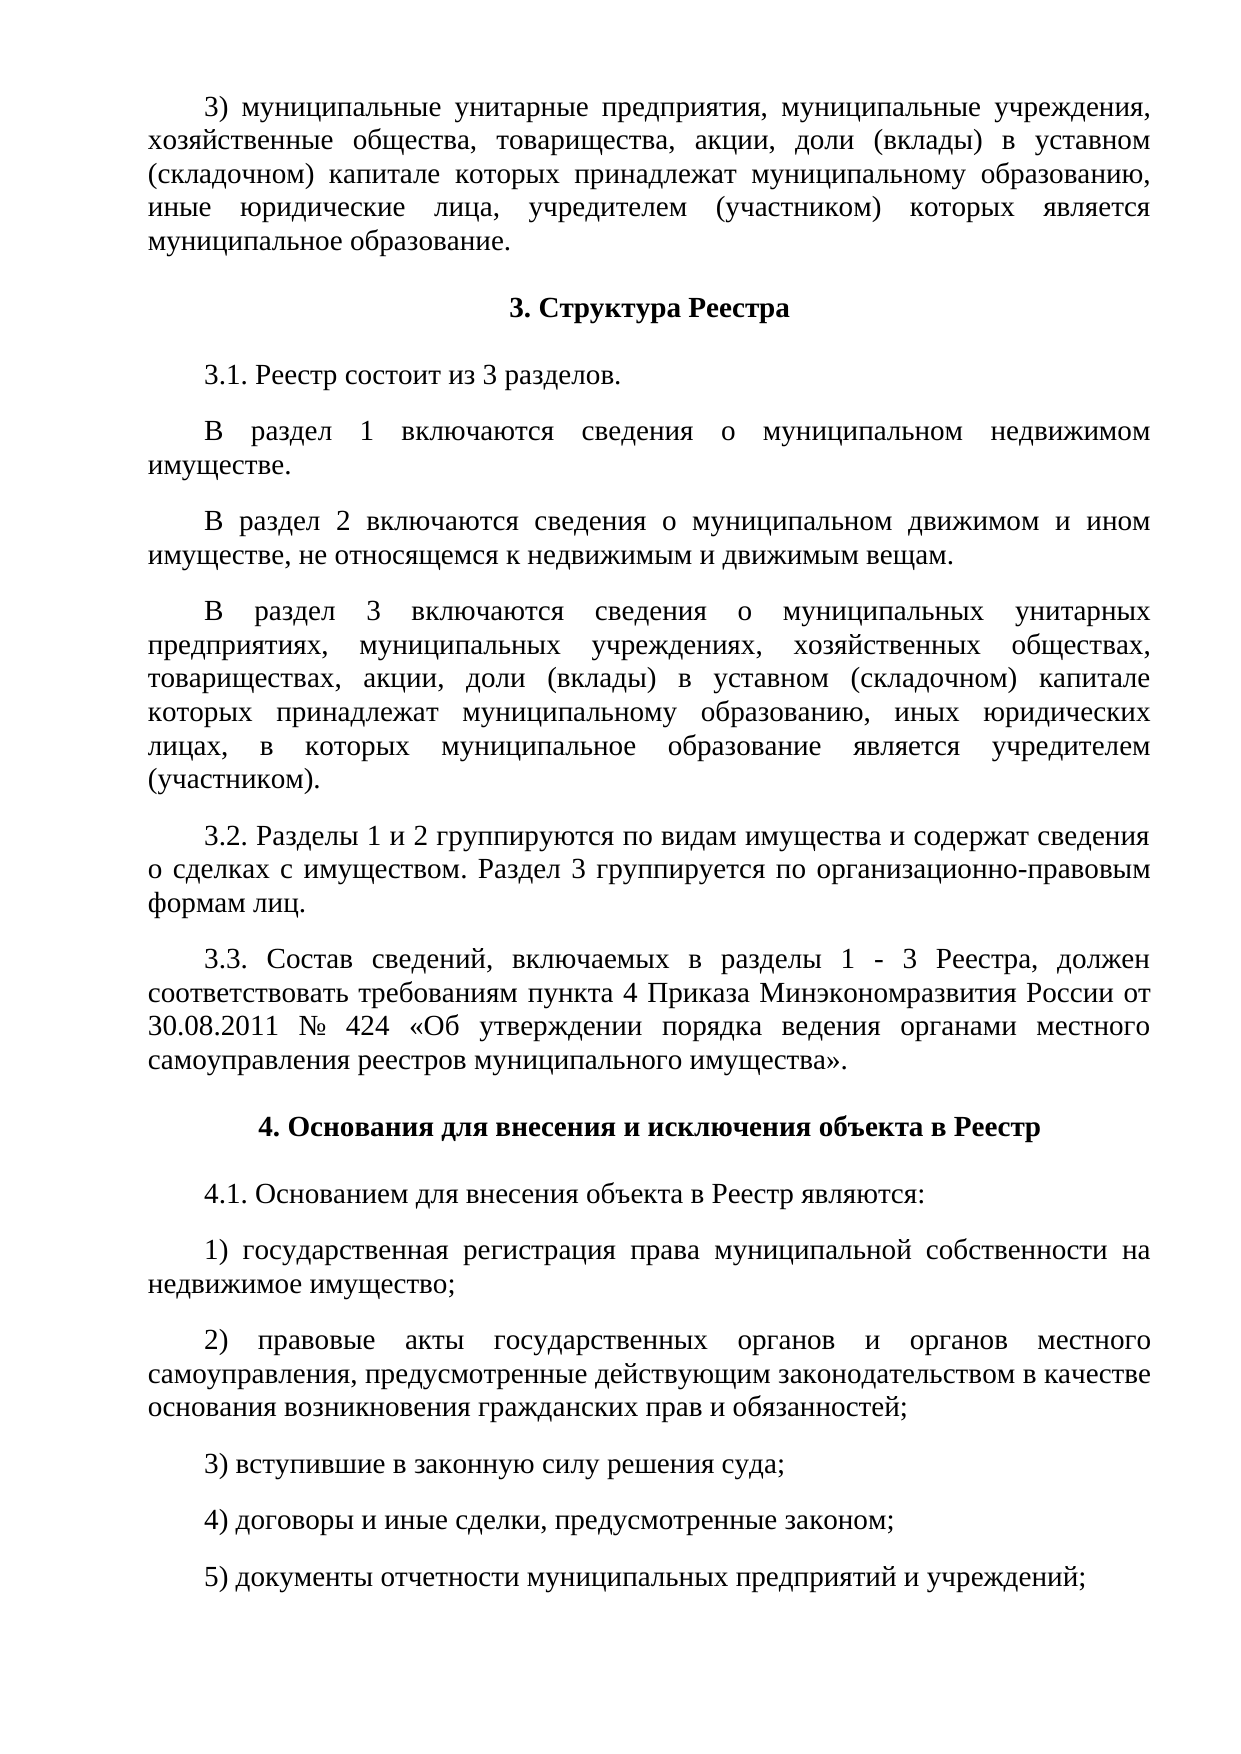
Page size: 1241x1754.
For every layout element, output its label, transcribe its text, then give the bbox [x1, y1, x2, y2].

title 4. Основания для внесения и исключения объекта в Реестр [148, 1109, 1152, 1142]
title 3. Структура Реестра [148, 290, 1152, 323]
text 3) вступившие в законную силу решения суда; [148, 1446, 1152, 1479]
text 3.3. Состав сведений, включаемых в разделы 1 - 3 Реестра, должен соответствовать требованиям пункта 4 Приказа Минэкономразвития России от 30.08.2011 № 424 «Об утверждении порядка ведения органами местного самоуправления реестров муниципального имущества». [148, 941, 1152, 1075]
text В раздел 1 включаются сведения о муниципальном недвижимом имуществе. [148, 413, 1152, 481]
text 3.2. Разделы 1 и 2 группируются по видам имущества и содержат сведения о сделках с имуществом. Раздел 3 группируется по организационно-правовым формам лиц. [148, 818, 1152, 918]
text В раздел 2 включаются сведения о муниципальном движимом и ином имуществе, не относящемся к недвижимым и движимым вещам. [148, 503, 1152, 571]
text 4) договоры и иные сделки, предусмотренные законом; [148, 1502, 1152, 1536]
text 2) правовые акты государственных органов и органов местного самоуправления, предусмотренные действующим законодательством в качестве основания возникновения гражданских прав и обязанностей; [148, 1322, 1152, 1423]
text 1) государственная регистрация права муниципальной собственности на недвижимое имущество; [148, 1232, 1152, 1299]
text 5) документы отчетности муниципальных предприятий и учреждений; [148, 1559, 1152, 1592]
text 4.1. Основанием для внесения объекта в Реестр являются: [148, 1176, 1152, 1209]
text 3.1. Реестр состоит из 3 разделов. [148, 357, 1152, 391]
text 3) муниципальные унитарные предприятия, муниципальные учреждения, хозяйственные общества, товарищества, акции, доли (вклады) в уставном (складочном) капитале которых принадлежат муниципальному образованию, иные юридические лица, учредителем (участником) которых является муниципальное образование. [148, 89, 1152, 256]
text В раздел 3 включаются сведения о муниципальных унитарных предприятиях, муниципальных учреждениях, хозяйственных обществах, товариществах, акции, доли (вклады) в уставном (складочном) капитале которых принадлежат муниципальному образованию, иных юридических лицах, в которых муниципальное образование является учредителем (участником). [148, 593, 1152, 795]
